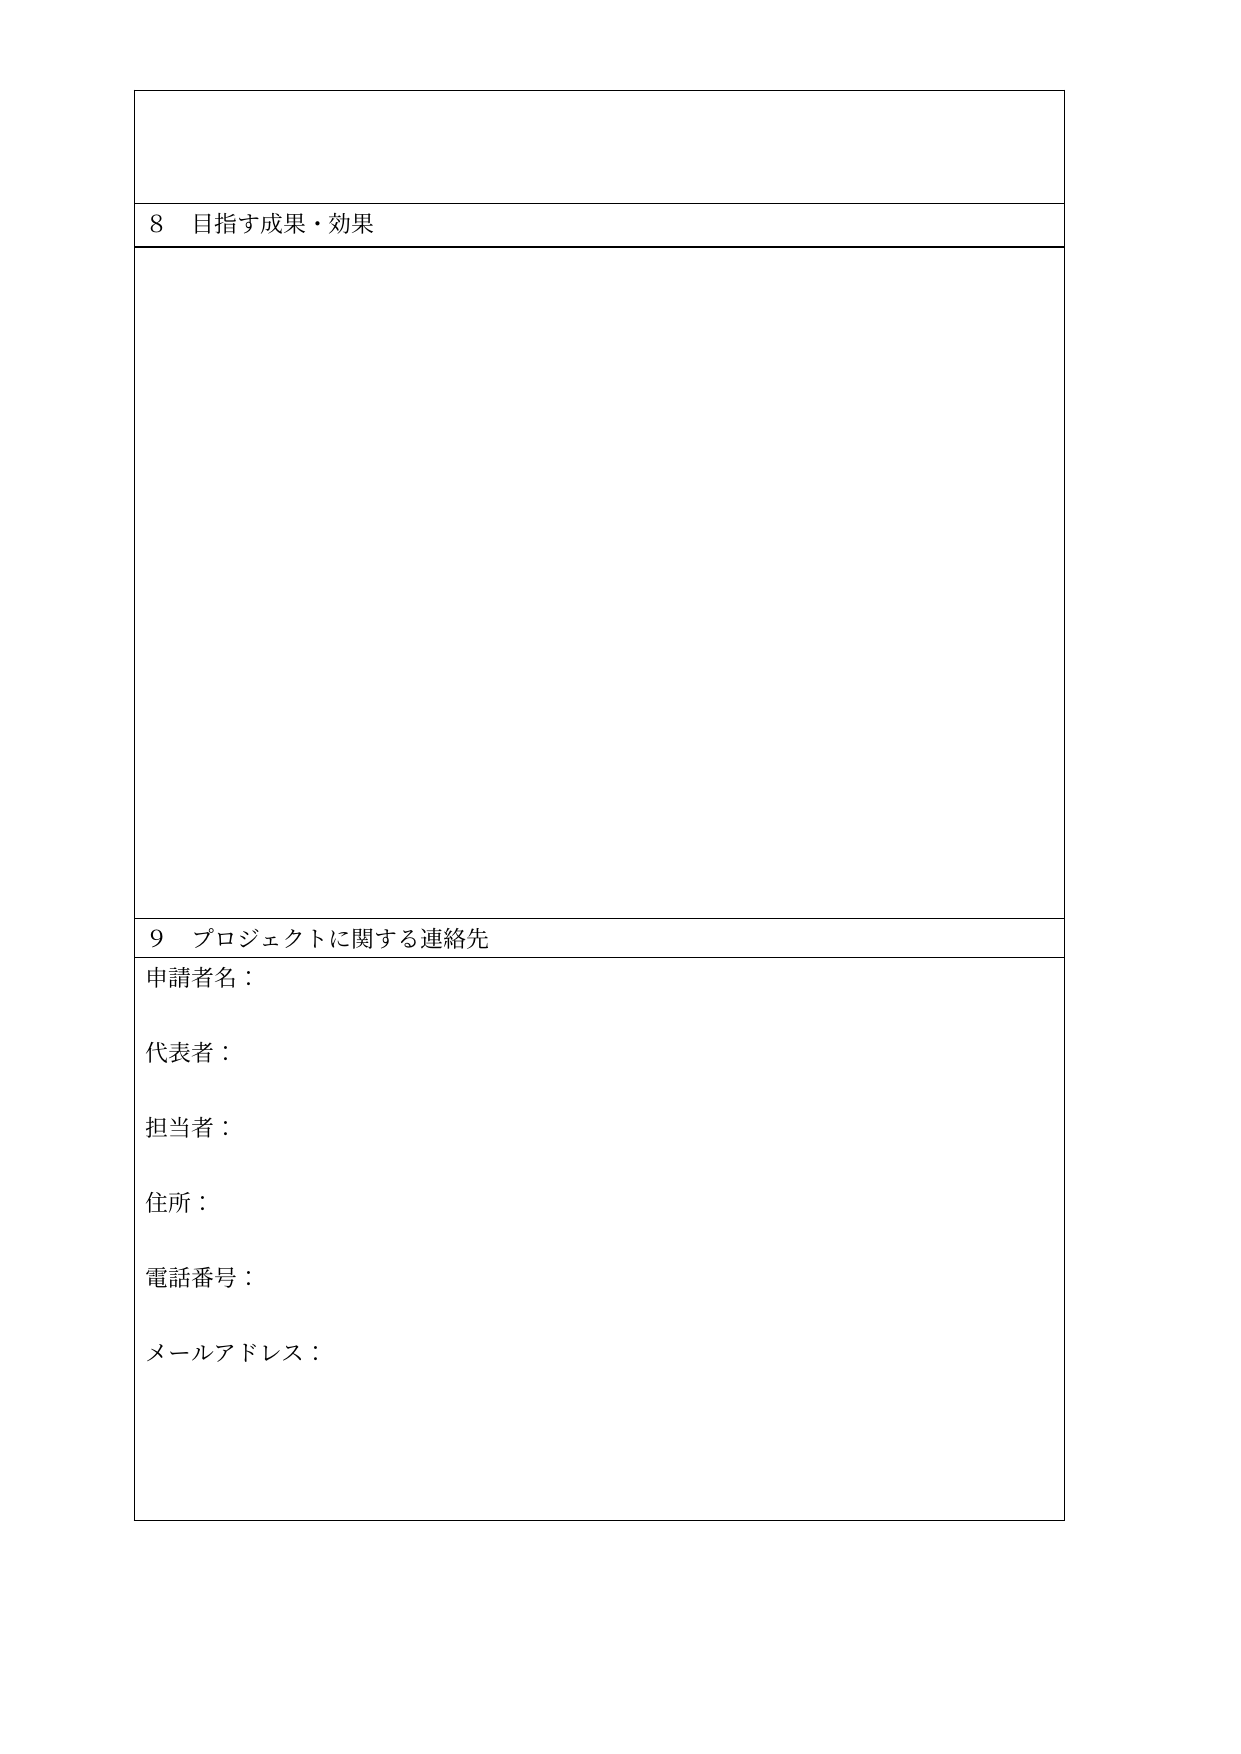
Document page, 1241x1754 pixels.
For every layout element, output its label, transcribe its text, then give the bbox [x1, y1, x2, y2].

table_cell [135, 91, 1064, 203]
table_cell ９ プロジェクトに関する連絡先 [135, 919, 1064, 957]
table_cell [135, 248, 1064, 918]
table_cell 申請者名： 代表者： 担当者： 住所： 電話番号： メールアドレス： [135, 958, 1064, 1520]
table_cell ８ 目指す成果・効果 [135, 204, 1064, 246]
